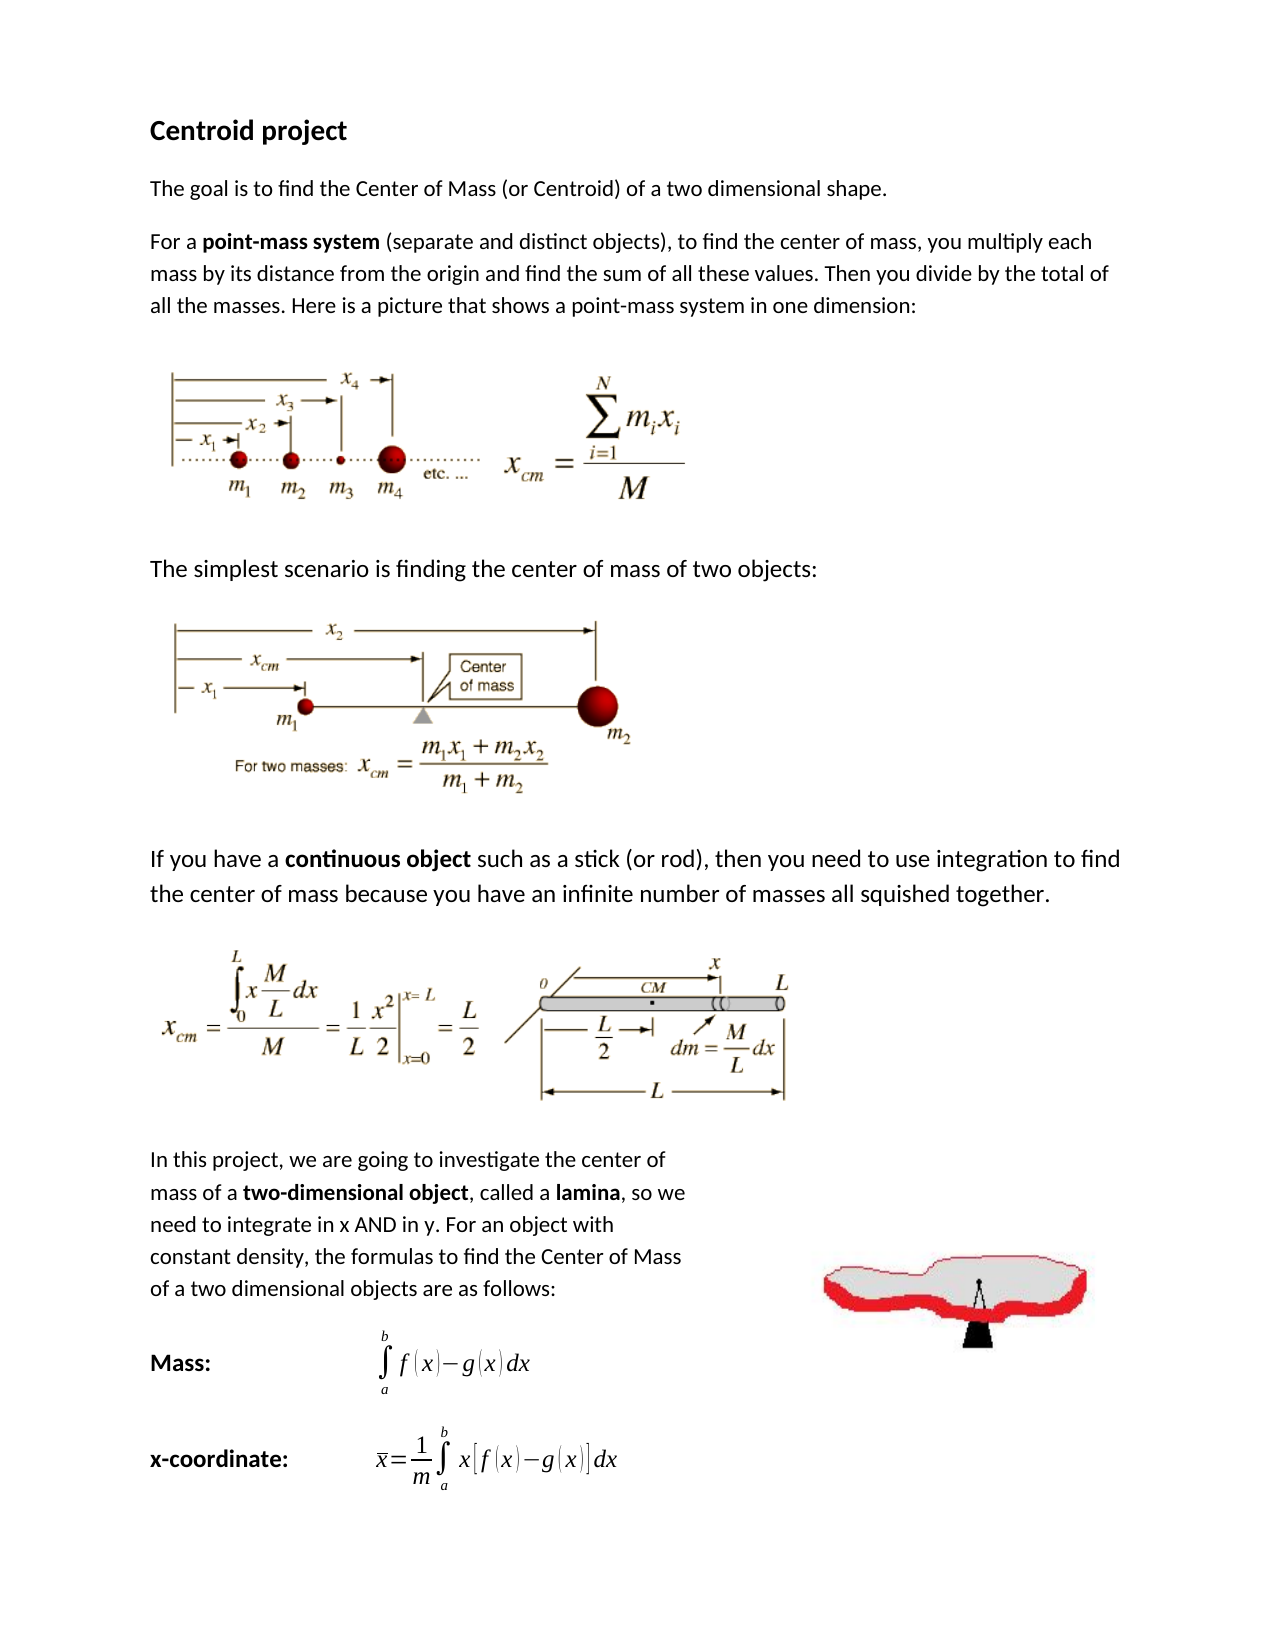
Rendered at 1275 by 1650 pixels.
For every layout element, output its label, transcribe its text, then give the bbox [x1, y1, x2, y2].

text The goal is to find the Center of Mass (or Centroid) of a two dimensional shape. [150, 174, 1125, 202]
text For a point-mass system (separate and distinct objects), to find the center of mass, you multiply each mass by its distance from the origin and find the sum of all these values. Then you divide by the total of all the masses. Here is a picture that shows a point-mass system in one dimension: [150, 227, 1125, 320]
text The simplest scenario is finding the center of mass of two objects: [150, 553, 1125, 584]
text Centroid project [150, 112, 1125, 148]
picture [703, 1152, 1243, 1463]
picture [150, 933, 807, 1121]
picture [150, 344, 704, 529]
picture [150, 608, 655, 818]
text If you have a continuous object such as a stick (or rod), then you need to use integration to find the center of mass because you have an infinite number of masses all squished together. [150, 843, 1125, 908]
text x-coordinate: [150, 1423, 1125, 1494]
text Mass: [150, 1327, 703, 1398]
text In this project, we are going to investigate the center of mass of a two-dimensional object, called a lamina, so we need to integrate in x AND in y. For an object with constant density, the formulas to find the Center of Mass of a two dimensional objects are as follows: [150, 1146, 1125, 1302]
